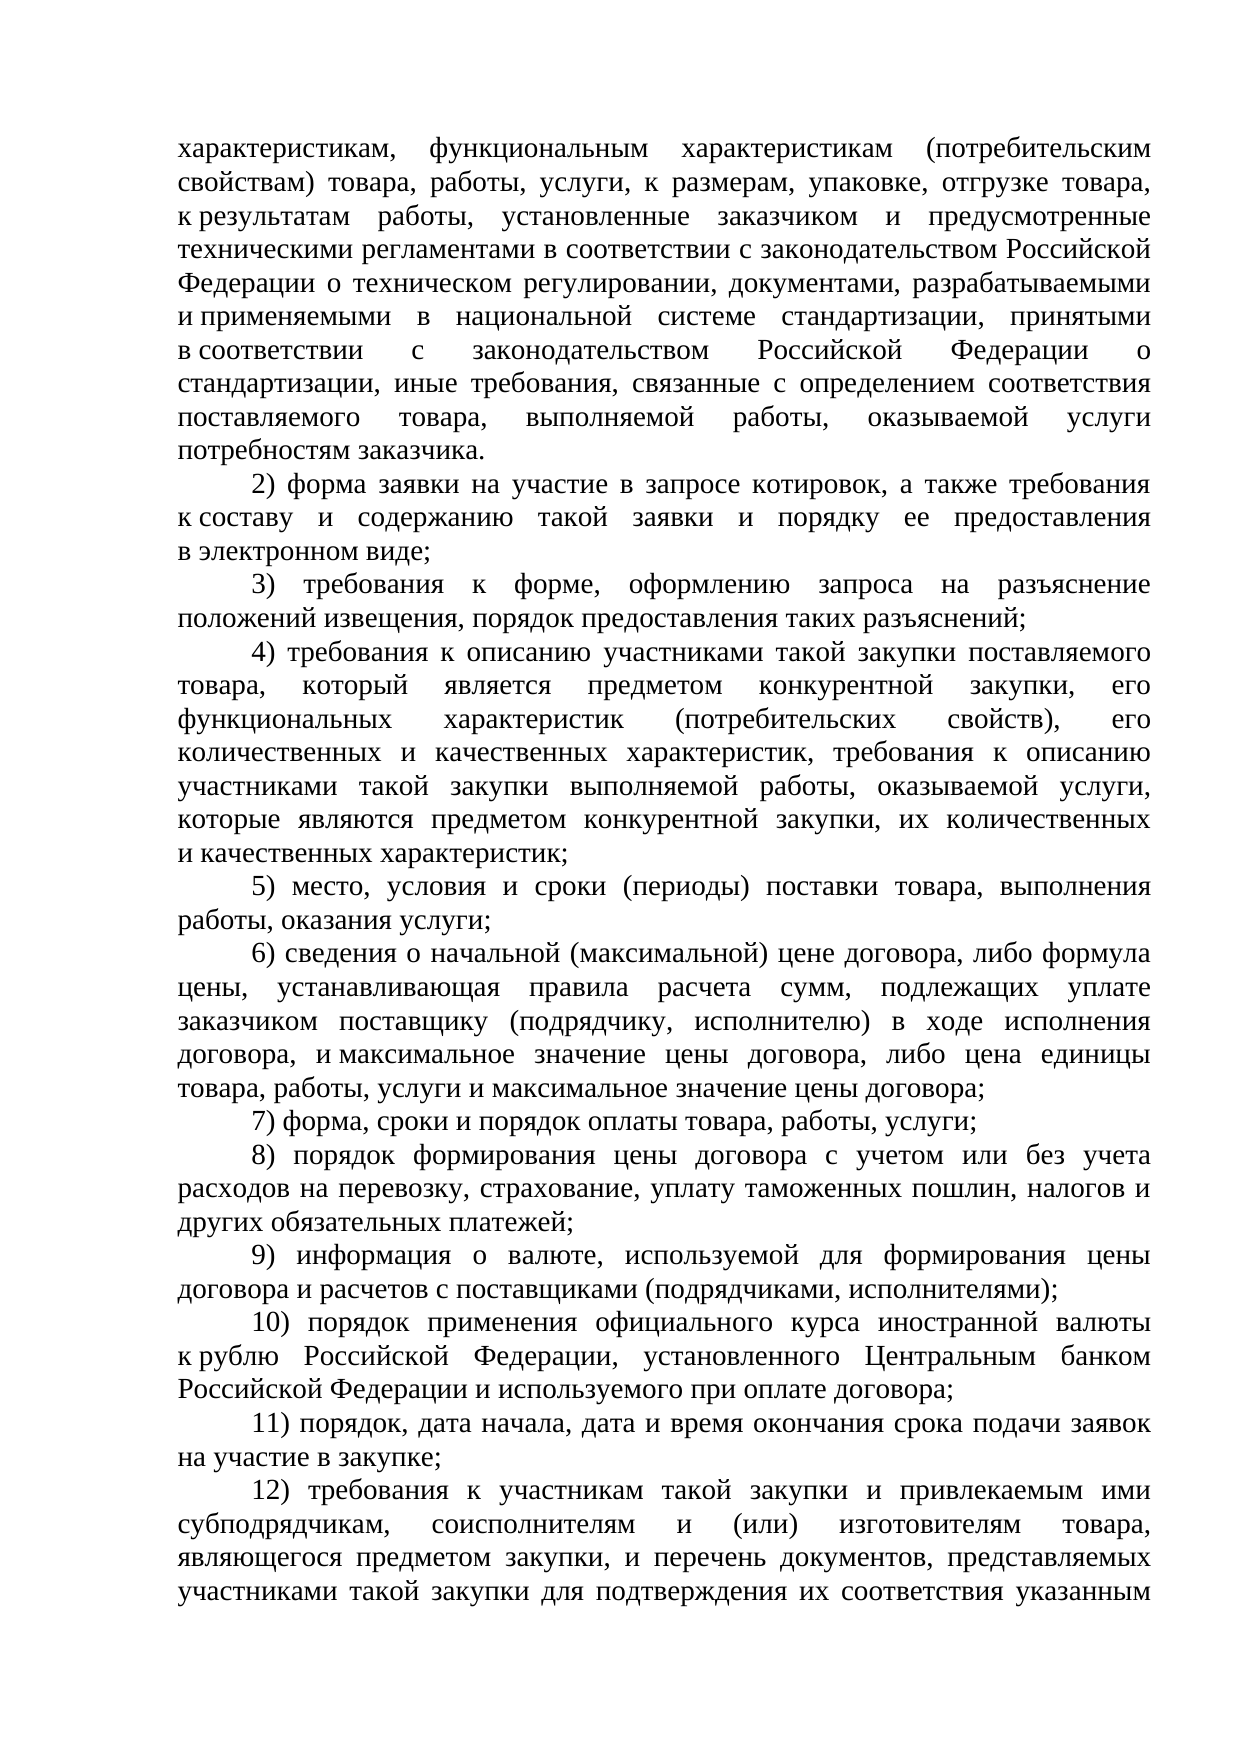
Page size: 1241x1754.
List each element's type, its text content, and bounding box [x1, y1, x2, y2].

text 3) требования к форме, оформлению запроса на разъяснение положений извещения, порядок предоставления таких разъяснений; [177, 567, 1152, 634]
text 5) место, условия и сроки (периоды) поставки товара, выполнения работы, оказания услуги; [177, 868, 1152, 936]
text 2) форма заявки на участие в запросе котировок, а также требования к составу и содержанию такой заявки и порядку ее предоставления в электронном виде; [177, 466, 1152, 567]
text 6) сведения о начальной (максимальной) цене договора, либо формула цены, устанавливающая правила расчета сумм, подлежащих уплате заказчиком поставщику (подрядчику, исполнителю) в ходе исполнения договора, и максимальное значение цены договора, либо цена единицы товара, работы, услуги и максимальное значение цены договора; [177, 936, 1152, 1103]
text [177, 131, 1152, 466]
text 10) порядок применения официального курса иностранной валюты к рублю Российской Федерации, установленного Центральным банком Российской Федерации и используемого при оплате договора; [177, 1304, 1152, 1405]
text 4) требования к описанию участниками такой закупки поставляемого товара, который является предметом конкурентной закупки, его функциональных характеристик (потребительских свойств), его количественных и качественных характеристик, требования к описанию участниками такой закупки выполняемой работы, оказываемой услуги, которые являются предметом конкурентной закупки, их количественных и качественных характеристик; [177, 634, 1152, 868]
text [177, 1472, 1152, 1606]
text 11) порядок, дата начала, дата и время окончания срока подачи заявок на участие в закупке; [177, 1405, 1152, 1472]
text 7) форма, сроки и порядок оплаты товара, работы, услуги; [177, 1103, 1152, 1137]
text 9) информация о валюте, используемой для формирования цены договора и расчетов с поставщиками (подрядчиками, исполнителями); [177, 1237, 1152, 1304]
text 8) порядок формирования цены договора с учетом или без учета расходов на перевозку, страхование, уплату таможенных пошлин, налогов и других обязательных платежей; [177, 1137, 1152, 1237]
